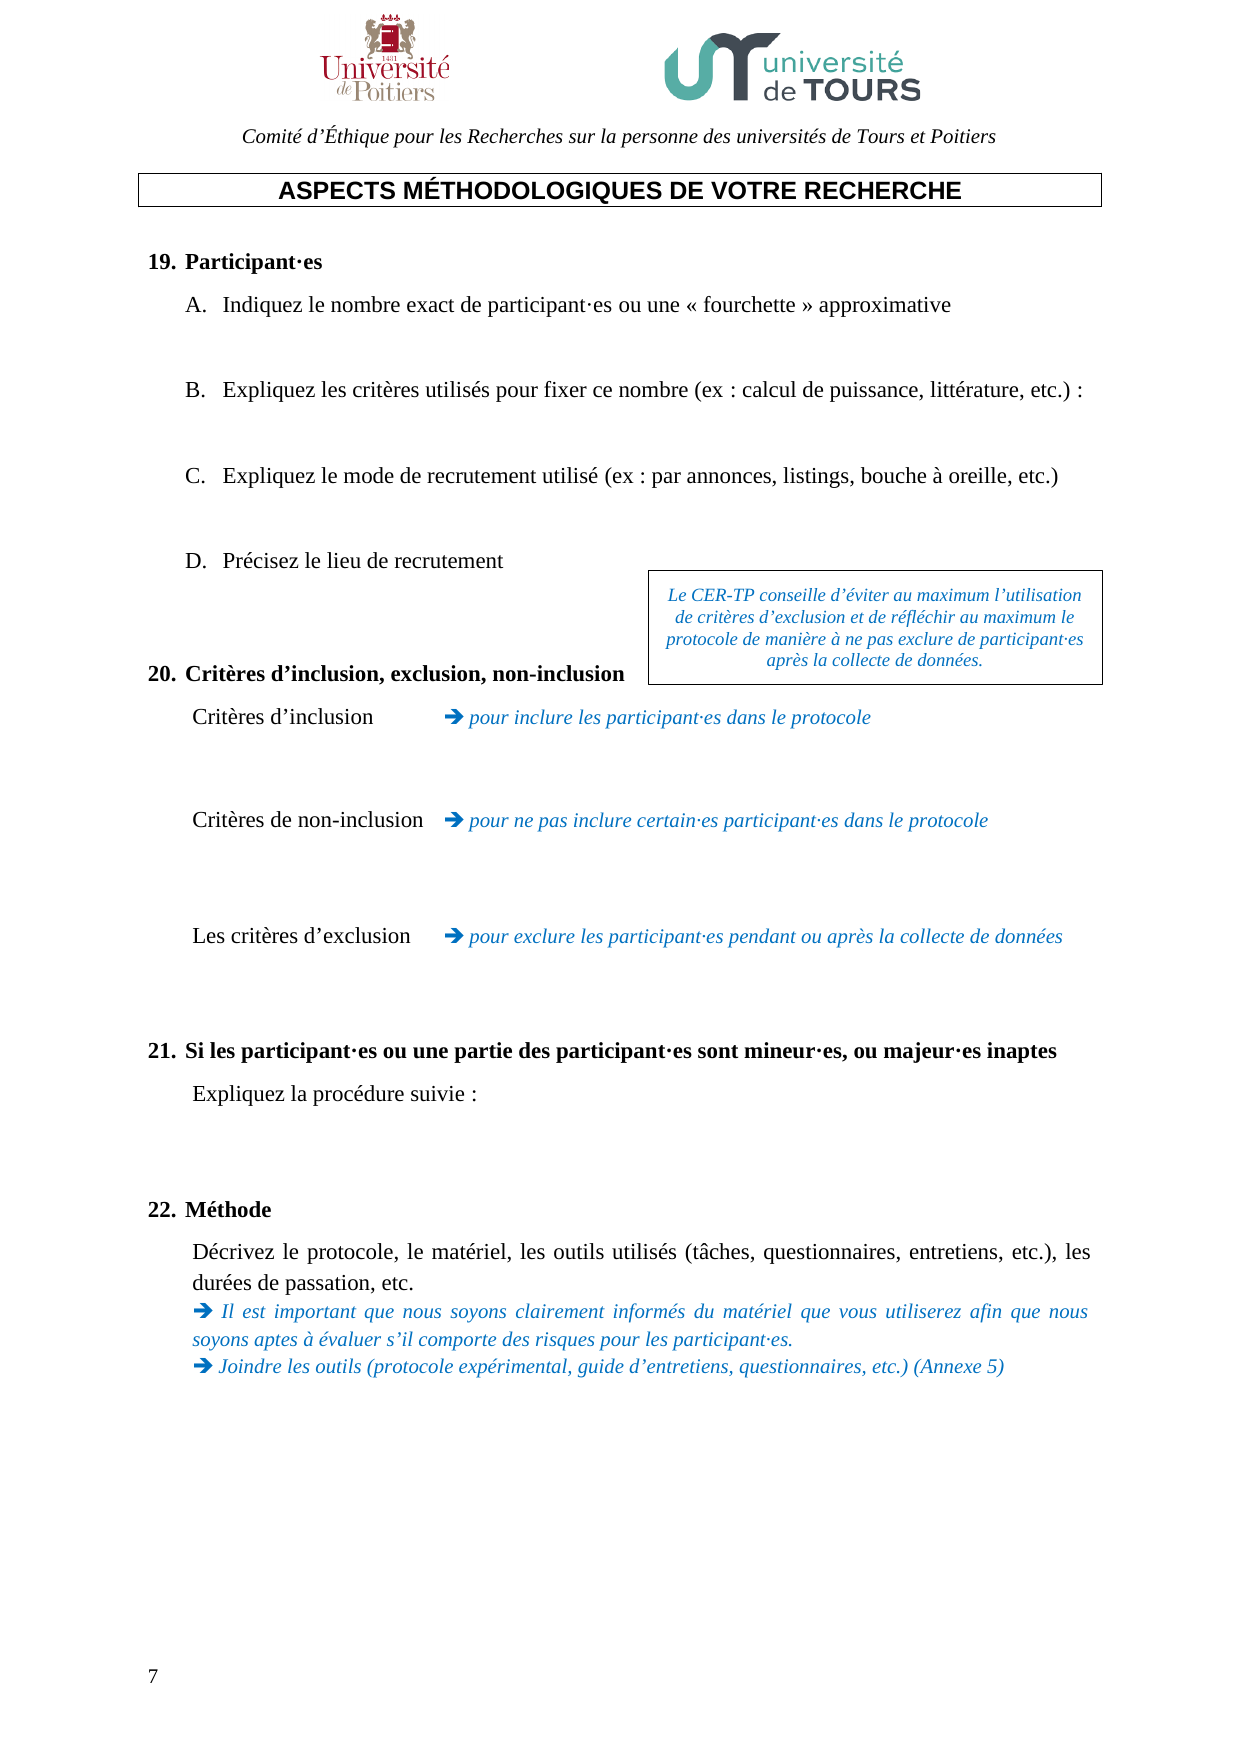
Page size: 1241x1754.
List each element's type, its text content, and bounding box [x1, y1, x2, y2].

subtitle Méthode [148, 1196, 1092, 1222]
subtitle Si les participant·es ou une partie des participant·es sont mineur·es, ou majeur·es inaptes [148, 1037, 1092, 1064]
subtitle Participant·es [148, 248, 1092, 275]
list Précisez le lieu de recrutement [185, 547, 1092, 574]
text Expliquez la procédure suivie : [148, 1080, 1092, 1106]
picture [319, 14, 449, 101]
text Les critères d’exclusion pour exclure les participant·es pendant ou après la collecte de données [148, 922, 1092, 948]
text Critères d’inclusion pour inclure les participant·es dans le protocole [148, 703, 1092, 729]
list Expliquez les critères utilisés pour fixer ce nombre (ex : calcul de puissance, littérature, etc.) : [185, 376, 1092, 403]
picture [664, 33, 921, 101]
list Expliquez le mode de recrutement utilisé (ex : par annonces, listings, bouche à oreille, etc.) [185, 462, 1092, 488]
list Indiquez le nombre exact de participant·es ou une « fourchette » approximative [185, 291, 1092, 317]
subtitle Critères d’inclusion, exclusion, non-inclusion [148, 660, 1092, 687]
text Critères de non-inclusion pour ne pas inclure certain·es participant·es dans le protocole [148, 806, 1092, 832]
text Il est important que nous soyons clairement informés du matériel que vous utiliserez afin que nous soyons aptes à évaluer s’il comporte des risques pour les participant·es. [148, 1299, 1092, 1351]
title aspects MÉTHODOLOGIQUES de votre recherchE [139, 174, 1101, 206]
text Joindre les outils (protocole expérimental, guide d’entretiens, questionnaires, etc.) (Annexe 5) [148, 1354, 1092, 1378]
text Décrivez le protocole, le matériel, les outils utilisés (tâches, questionnaires, entretiens, etc.), les durées de passation, etc. [148, 1238, 1092, 1295]
